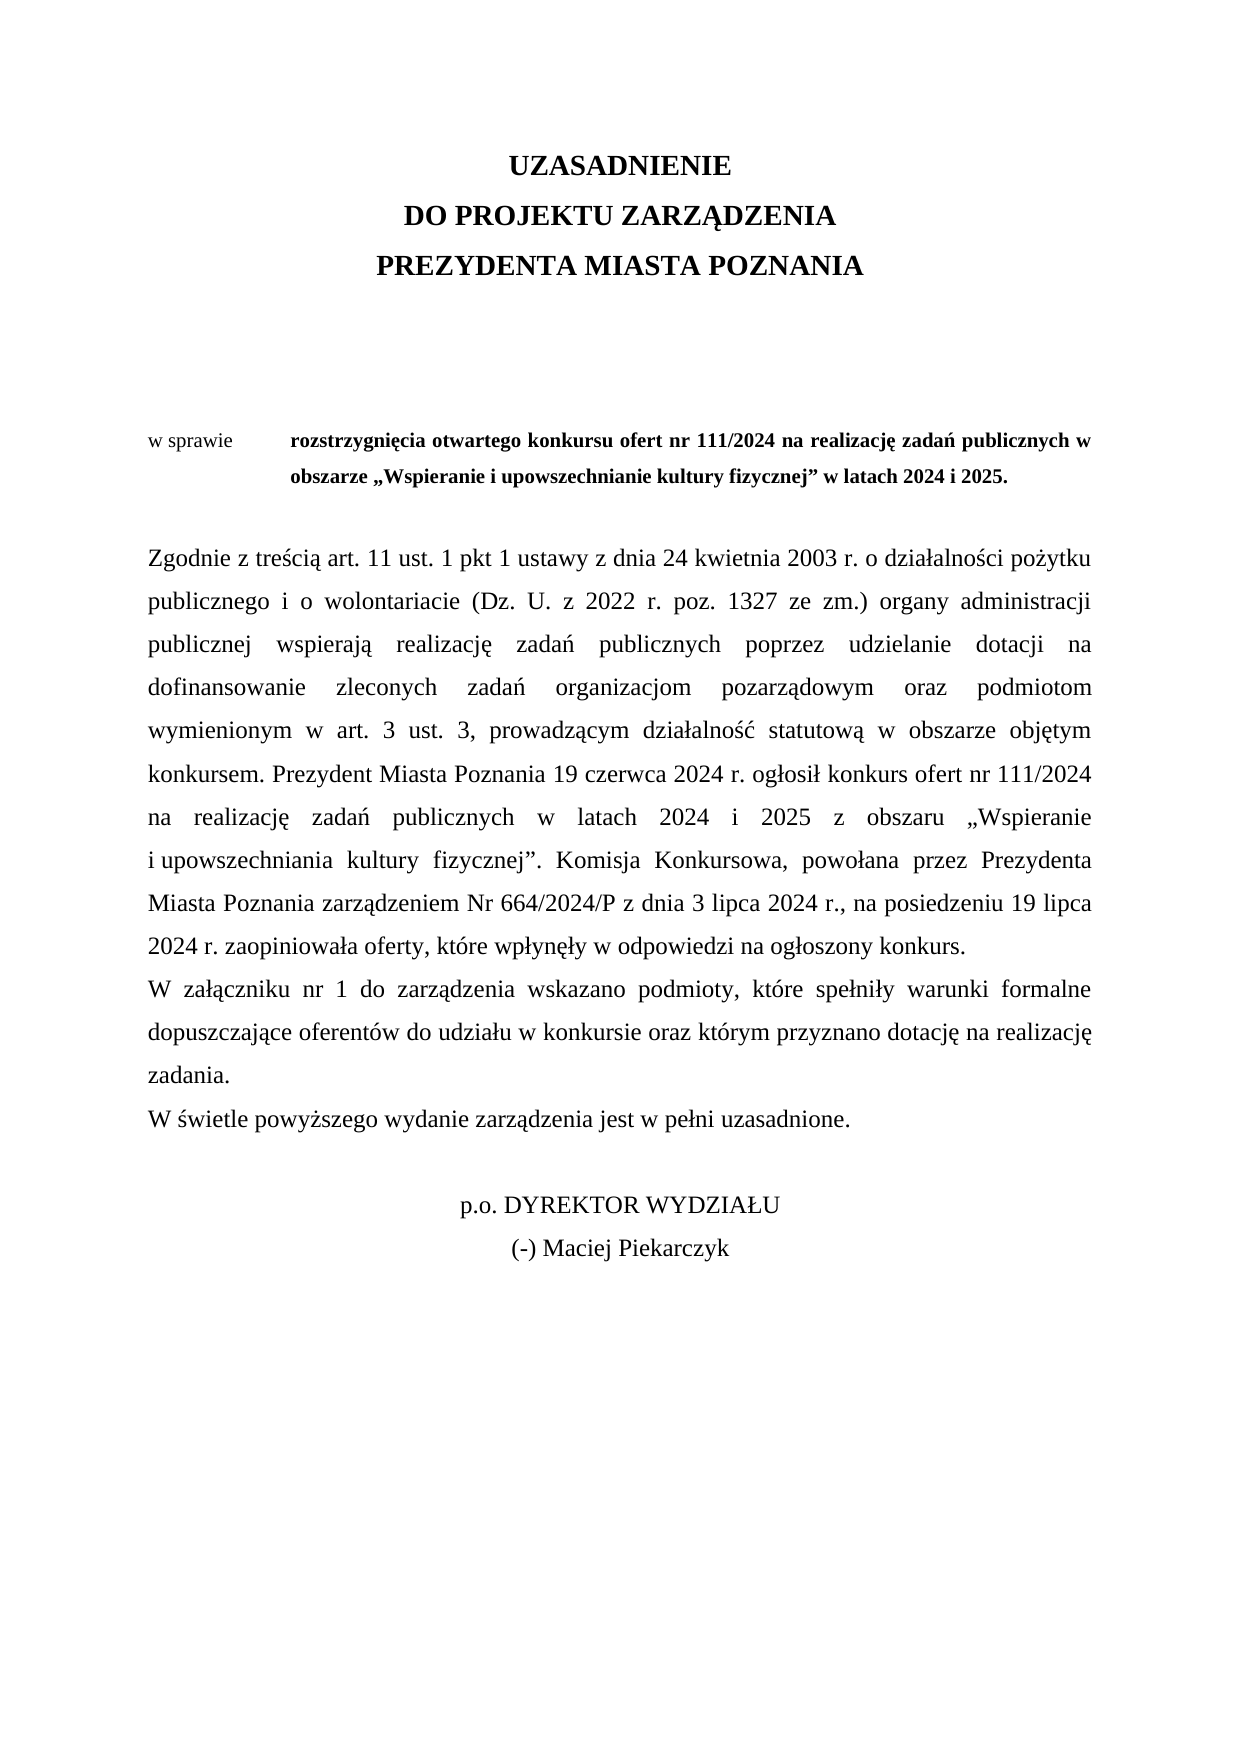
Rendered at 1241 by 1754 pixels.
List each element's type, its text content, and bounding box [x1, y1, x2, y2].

subtitle DO PROJEKTU ZARZĄDZENIA [148, 198, 1093, 231]
subtitle PREZYDENTA MIASTA POZNANIA [148, 248, 1093, 282]
table_header w sprawie [136, 428, 279, 500]
subtitle UZASADNIENIE [148, 148, 1093, 181]
text (-) Maciej Piekarczyk [148, 1233, 1093, 1262]
table_header rozstrzygnięcia otwartego konkursu ofert nr 111/2024 na realizację zadań publicznych w obszarze „Wspieranie i upowszechnianie kultury fizycznej” w latach 2024 i 2025. [279, 428, 1104, 500]
text W załączniku nr 1 do zarządzenia wskazano podmioty, które spełniły warunki formalne dopuszczające oferentów do udziału w konkursie oraz którym przyznano dotację na realizację zadania. [148, 974, 1093, 1089]
text Zgodnie z treścią art. 11 ust. 1 pkt 1 ustawy z dnia 24 kwietnia 2003 r. o działalności pożytku publicznego i o wolontariacie (Dz. U. z 2022 r. poz. 1327 ze zm.) organy administracji publicznej wspierają realizację zadań publicznych poprzez udzielanie dotacji na dofinansowanie zleconych zadań organizacjom pozarządowym oraz podmiotom wymienionym w art. 3 ust. 3, prowadzącym działalność statutową w obszarze objętym konkursem. Prezydent Miasta Poznania 19 czerwca 2024 r. ogłosił konkurs ofert nr 111/2024 na realizację zadań publicznych w latach 2024 i 2025 z obszaru „Wspieranie i upowszechniania kultury fizycznej”. Komisja Konkursowa, powołana przez Prezydenta Miasta Poznania zarządzeniem Nr 664/2024/P z dnia 3 lipca 2024 r., na posiedzeniu 19 lipca 2024 r. zaopiniowała oferty, które wpłynęły w odpowiedzi na ogłoszony konkurs. [148, 543, 1093, 960]
text W świetle powyższego wydanie zarządzenia jest w pełni uzasadnione. [148, 1104, 1093, 1132]
text p.o. DYREKTOR WYDZIAŁU [148, 1190, 1093, 1219]
